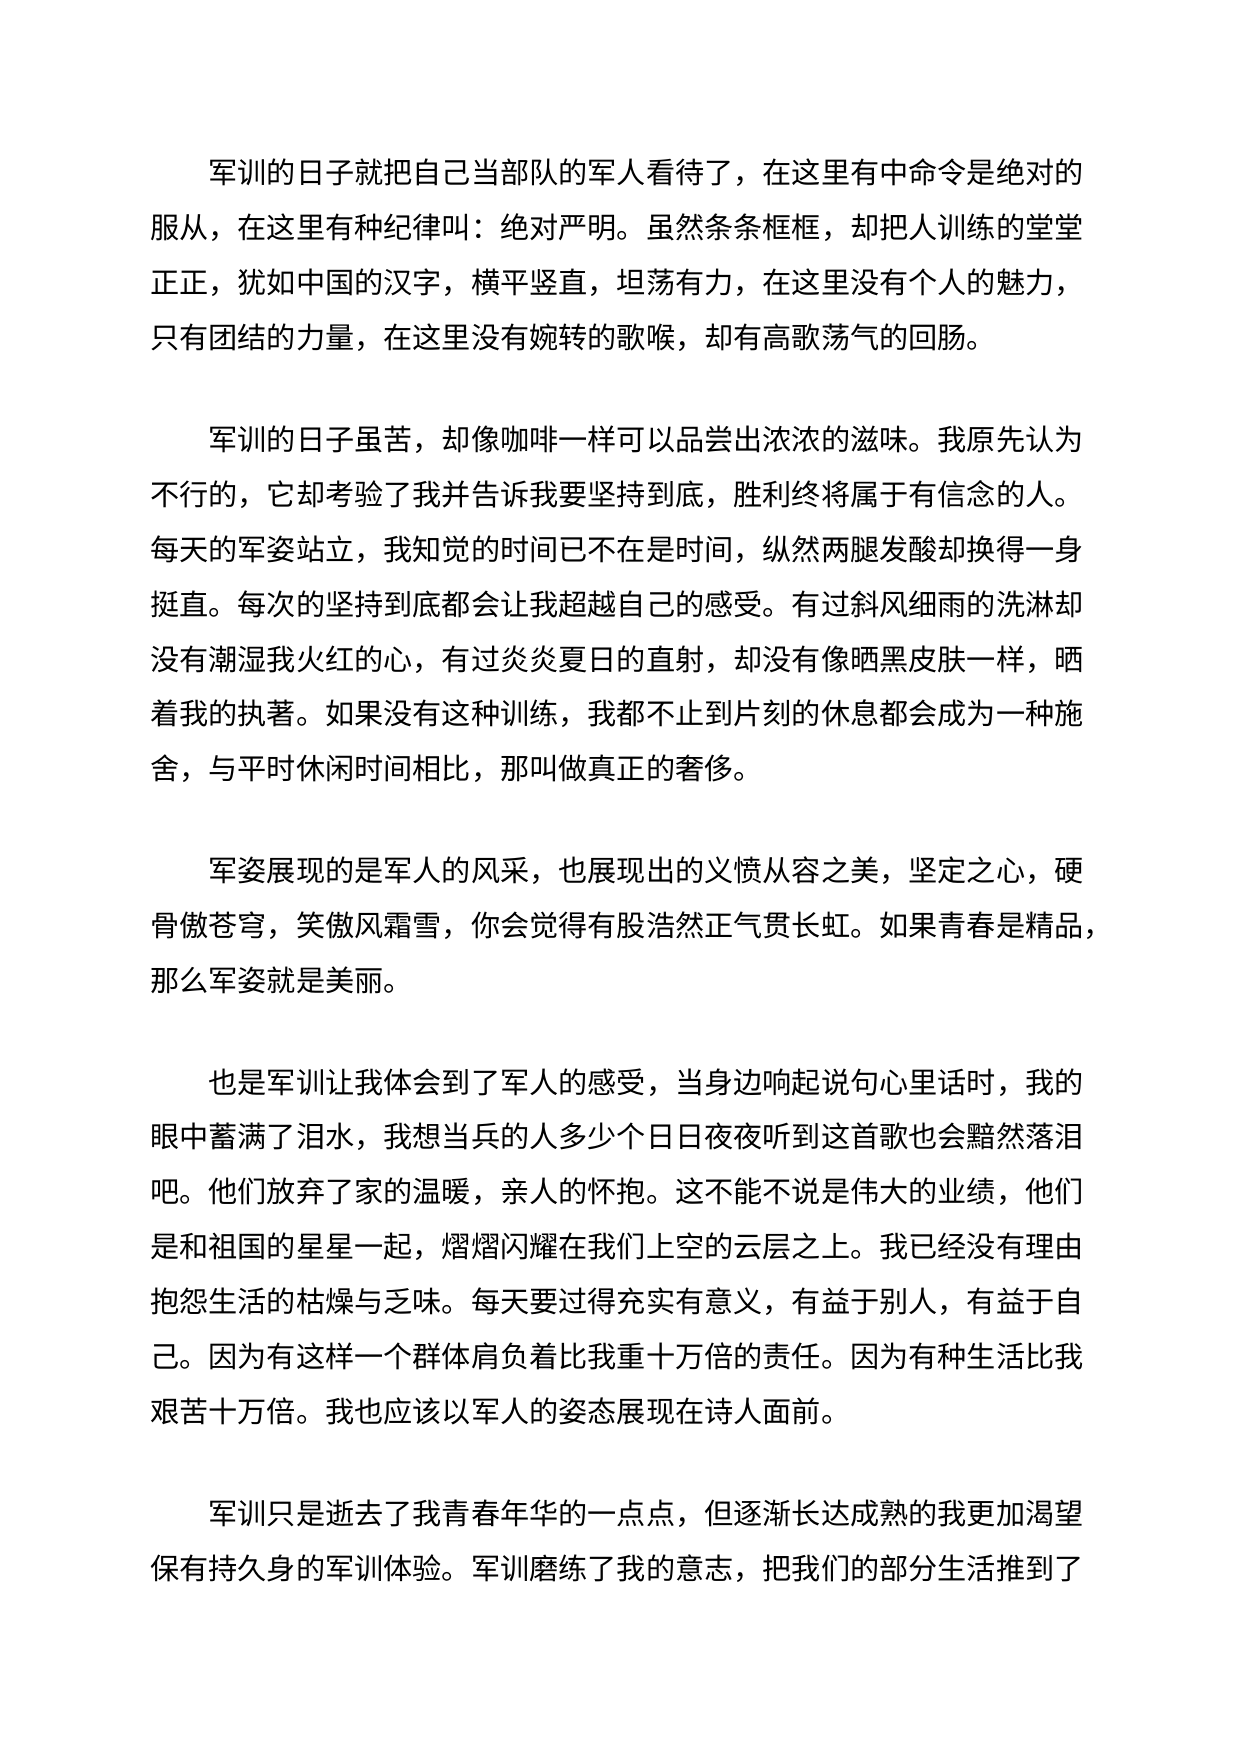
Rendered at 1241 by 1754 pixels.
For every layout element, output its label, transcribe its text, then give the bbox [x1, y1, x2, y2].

text 军训的日子虽苦，却像咖啡一样可以品尝出浓浓的滋味。我原先认为不行的，它却考验了我并告诉我要坚持到底，胜利终将属于有信念的人。每天的军姿站立，我知觉的时间已不在是时间，纵然两腿发酸却换得一身挺直。每次的坚持到底都会让我超越自己的感受。有过斜风细雨的洗淋却没有潮湿我火红的心，有过炎炎夏日的直射，却没有像晒黑皮肤一样，晒着我的执著。如果没有这种训练，我都不止到片刻的休息都会成为一种施舍，与平时休闲时间相比，那叫做真正的奢侈。 [150, 416, 1090, 788]
text 也是军训让我体会到了军人的感受，当身边响起说句心里话时，我的眼中蓄满了泪水，我想当兵的人多少个日日夜夜听到这首歌也会黯然落泪吧。他们放弃了家的温暖，亲人的怀抱。这不能不说是伟大的业绩，他们是和祖国的星星一起，熠熠闪耀在我们上空的云层之上。我已经没有理由抱怨生活的枯燥与乏味。每天要过得充实有意义，有益于别人，有益于自己。因为有这样一个群体肩负着比我重十万倍的责任。因为有种生活比我艰苦十万倍。我也应该以军人的姿态展现在诗人面前。 [150, 1059, 1090, 1431]
text 军训的日子就把自己当部队的军人看待了，在这里有中命令是绝对的服从，在这里有种纪律叫：绝对严明。虽然条条框框，却把人训练的堂堂正正，犹如中国的汉字，横平竖直，坦荡有力，在这里没有个人的魅力，只有团结的力量，在这里没有婉转的歌喉，却有高歌荡气的回肠。 [150, 150, 1090, 357]
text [150, 1490, 1090, 1587]
text 军姿展现的是军人的风采，也展现出的义愤从容之美，坚定之心，硬骨傲苍穹，笑傲风霜雪，你会觉得有股浩然正气贯长虹。如果青春是精品，那么军姿就是美丽。 [150, 848, 1090, 1000]
